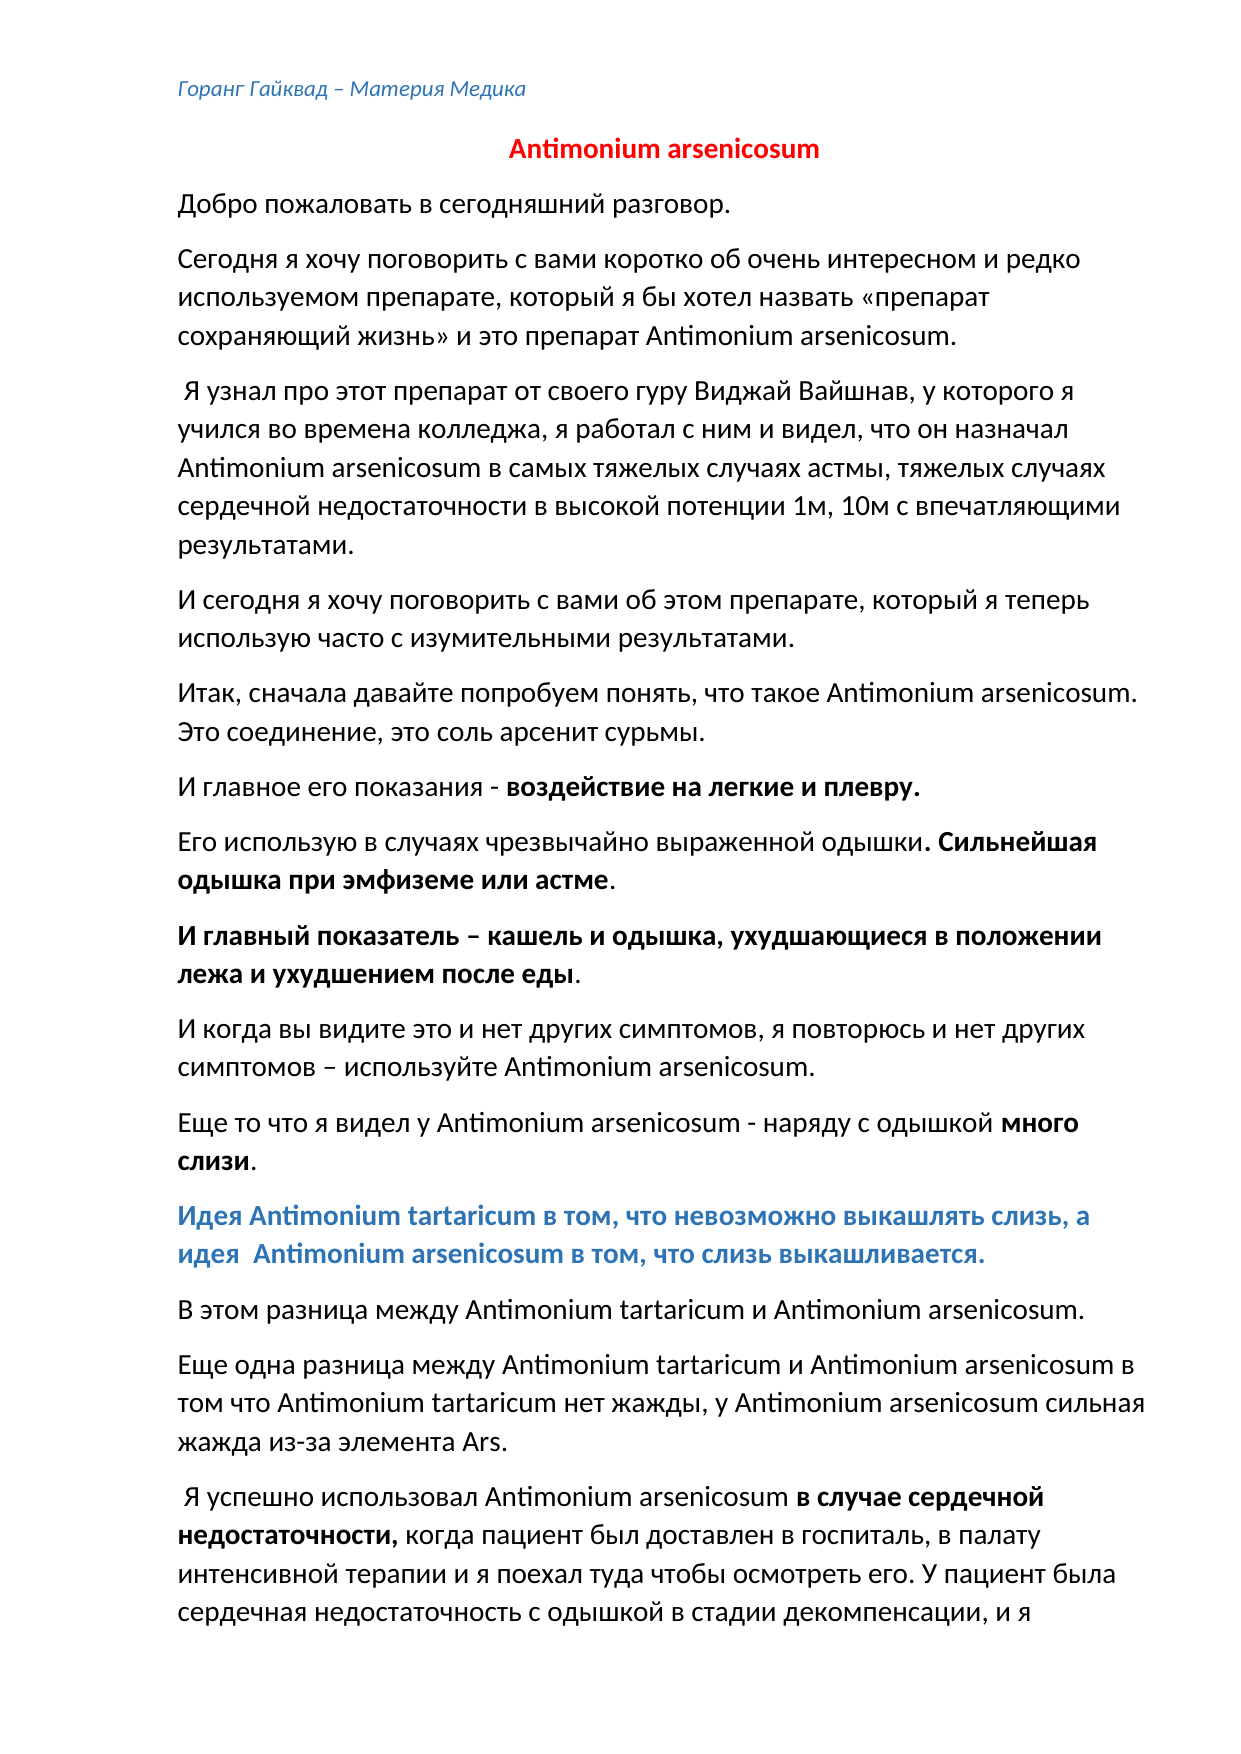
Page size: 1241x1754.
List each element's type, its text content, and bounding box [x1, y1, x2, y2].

text Его использую в случаях чрезвычайно выраженной одышки. Сильнейшая одышка при эмфиземе или астме. [177, 823, 1152, 897]
text Еще одна разница между Antimonium tartaricum и Antimonium arsenicosum в том что Antimonium tartaricum нет жажды, у Antimonium arsenicosum сильная жажда из-за элемента Ars. [177, 1346, 1152, 1458]
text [177, 1478, 1152, 1629]
text И главный показатель – кашель и одышка, ухудшающиеся в положении лежа и ухудшением после еды. [177, 917, 1152, 991]
text Еще то что я видел у Antimonium arsenicosum - наряду с одышкой много слизи. [177, 1104, 1152, 1178]
text В этом разница между Antimonium tartaricum и Antimonium arsenicosum. [177, 1291, 1152, 1326]
text Добро пожаловать в сегодняшний разговор. [177, 185, 1152, 221]
text Идея Antimonium tartaricum в том, что невозможно выкашлять слизь, а идея Antimonium arsenicosum в том, что слизь выкашливается. [177, 1197, 1152, 1271]
text И когда вы видите это и нет других симптомов, я повторюсь и нет других симптомов – используйте Antimonium arsenicosum. [177, 1010, 1152, 1084]
text Antimonium arsenicosum [177, 130, 1152, 165]
text Сегодня я хочу поговорить с вами коротко об очень интересном и редко используемом препарате, который я бы хотел назвать «препарат сохраняющий жизнь» и это препарат Antimonium arsenicosum. [177, 240, 1152, 352]
text И главное его показания - воздействие на легкие и плевру. [177, 768, 1152, 803]
text Я узнал про этот препарат от своего гуру Виджай Вайшнав, у которого я учился во времена колледжа, я работал с ним и видел, что он назначал Antimonium arsenicosum в самых тяжелых случаях астмы, тяжелых случаях сердечной недостаточности в высокой потенции 1м, 10м с впечатляющими результатами. [177, 372, 1152, 561]
text Итак, сначала давайте попробуем понять, что такое Antimonium arsenicosum. Это соединение, это соль арсенит сурьмы. [177, 674, 1152, 748]
text И сегодня я хочу поговорить с вами об этом препарате, который я теперь использую часто с изумительными результатами. [177, 581, 1152, 655]
